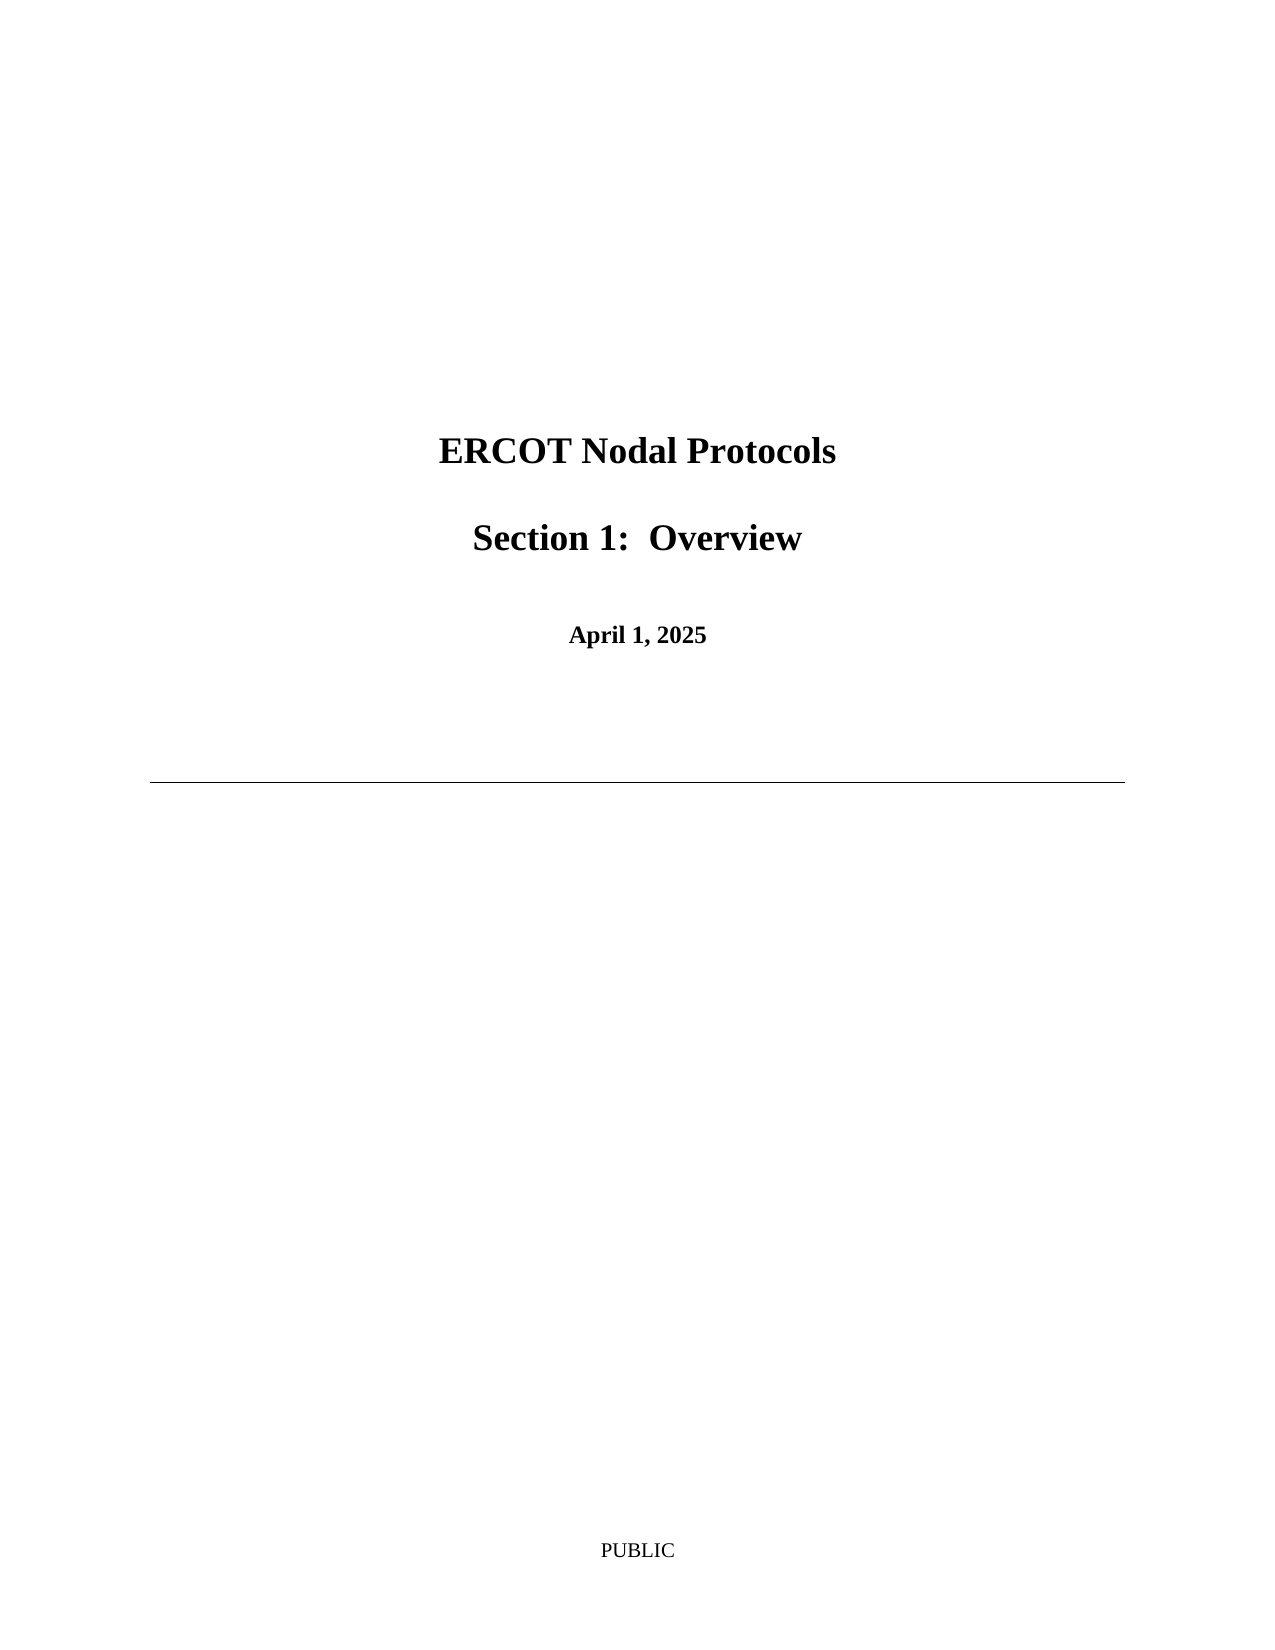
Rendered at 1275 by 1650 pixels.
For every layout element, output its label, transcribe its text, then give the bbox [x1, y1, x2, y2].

text ERCOT Nodal Protocols [150, 429, 1125, 472]
text April 1, 2025 [150, 621, 1125, 649]
text Section 1: Overview [150, 515, 1125, 558]
